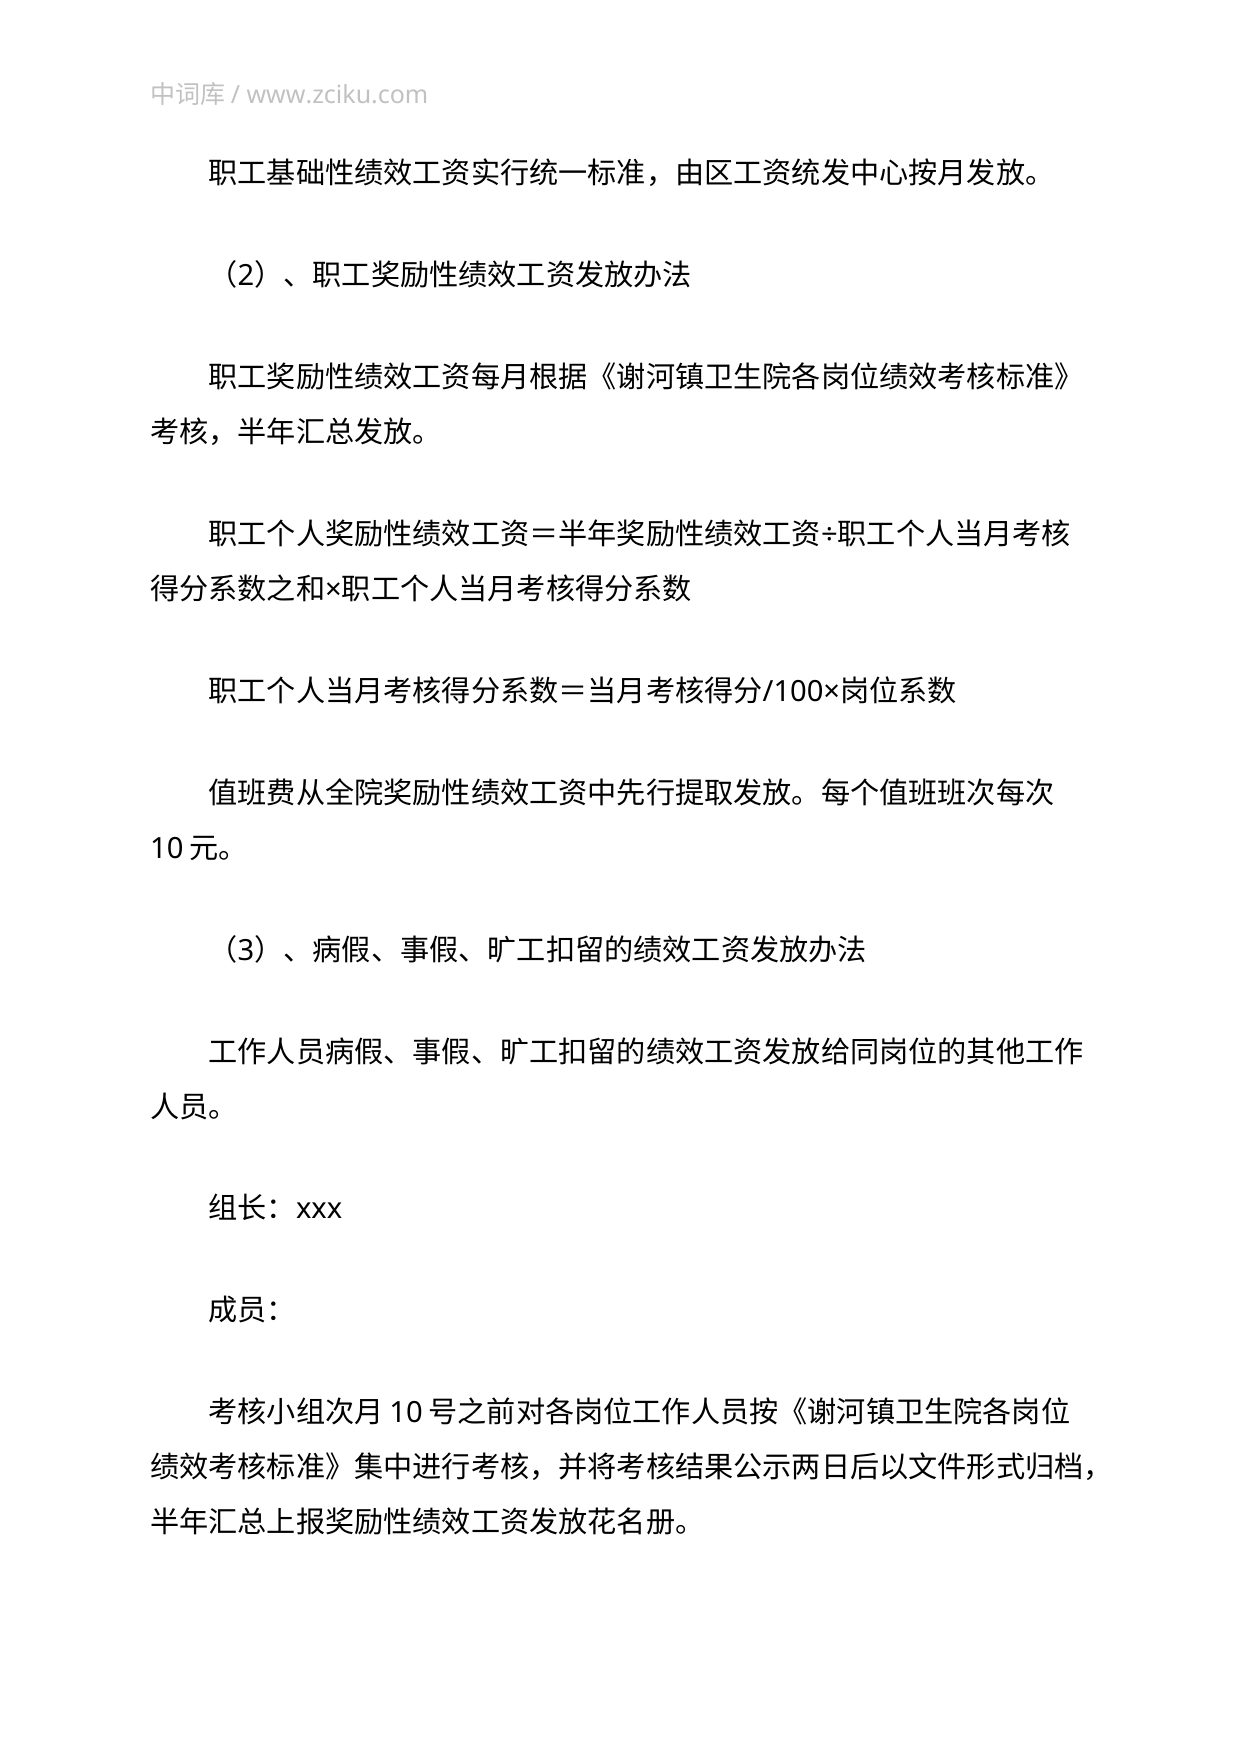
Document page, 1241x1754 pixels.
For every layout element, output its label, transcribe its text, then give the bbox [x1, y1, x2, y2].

text 成员： [150, 1287, 1090, 1329]
text 职工个人当月考核得分系数＝当月考核得分/100×岗位系数 [150, 667, 1090, 710]
text 职工个人奖励性绩效工资＝半年奖励性绩效工资÷职工个人当月考核得分系数之和×职工个人当月考核得分系数 [150, 510, 1090, 608]
text （2）、职工奖励性绩效工资发放办法 [150, 252, 1090, 294]
text 职工基础性绩效工资实行统一标准，由区工资统发中心按月发放。 [150, 150, 1090, 192]
text 值班费从全院奖励性绩效工资中先行提取发放。每个值班班次每次10元。 [150, 769, 1090, 867]
text （3）、病假、事假、旷工扣留的绩效工资发放办法 [150, 926, 1090, 969]
text 考核小组次月10号之前对各岗位工作人员按《谢河镇卫生院各岗位绩效考核标准》集中进行考核，并将考核结果公示两日后以文件形式归档，半年汇总上报奖励性绩效工资发放花名册。 [150, 1389, 1090, 1541]
text 工作人员病假、事假、旷工扣留的绩效工资发放给同岗位的其他工作人员。 [150, 1028, 1090, 1125]
text 职工奖励性绩效工资每月根据《谢河镇卫生院各岗位绩效考核标准》考核，半年汇总发放。 [150, 354, 1090, 451]
text 组长：xxx [150, 1185, 1090, 1227]
